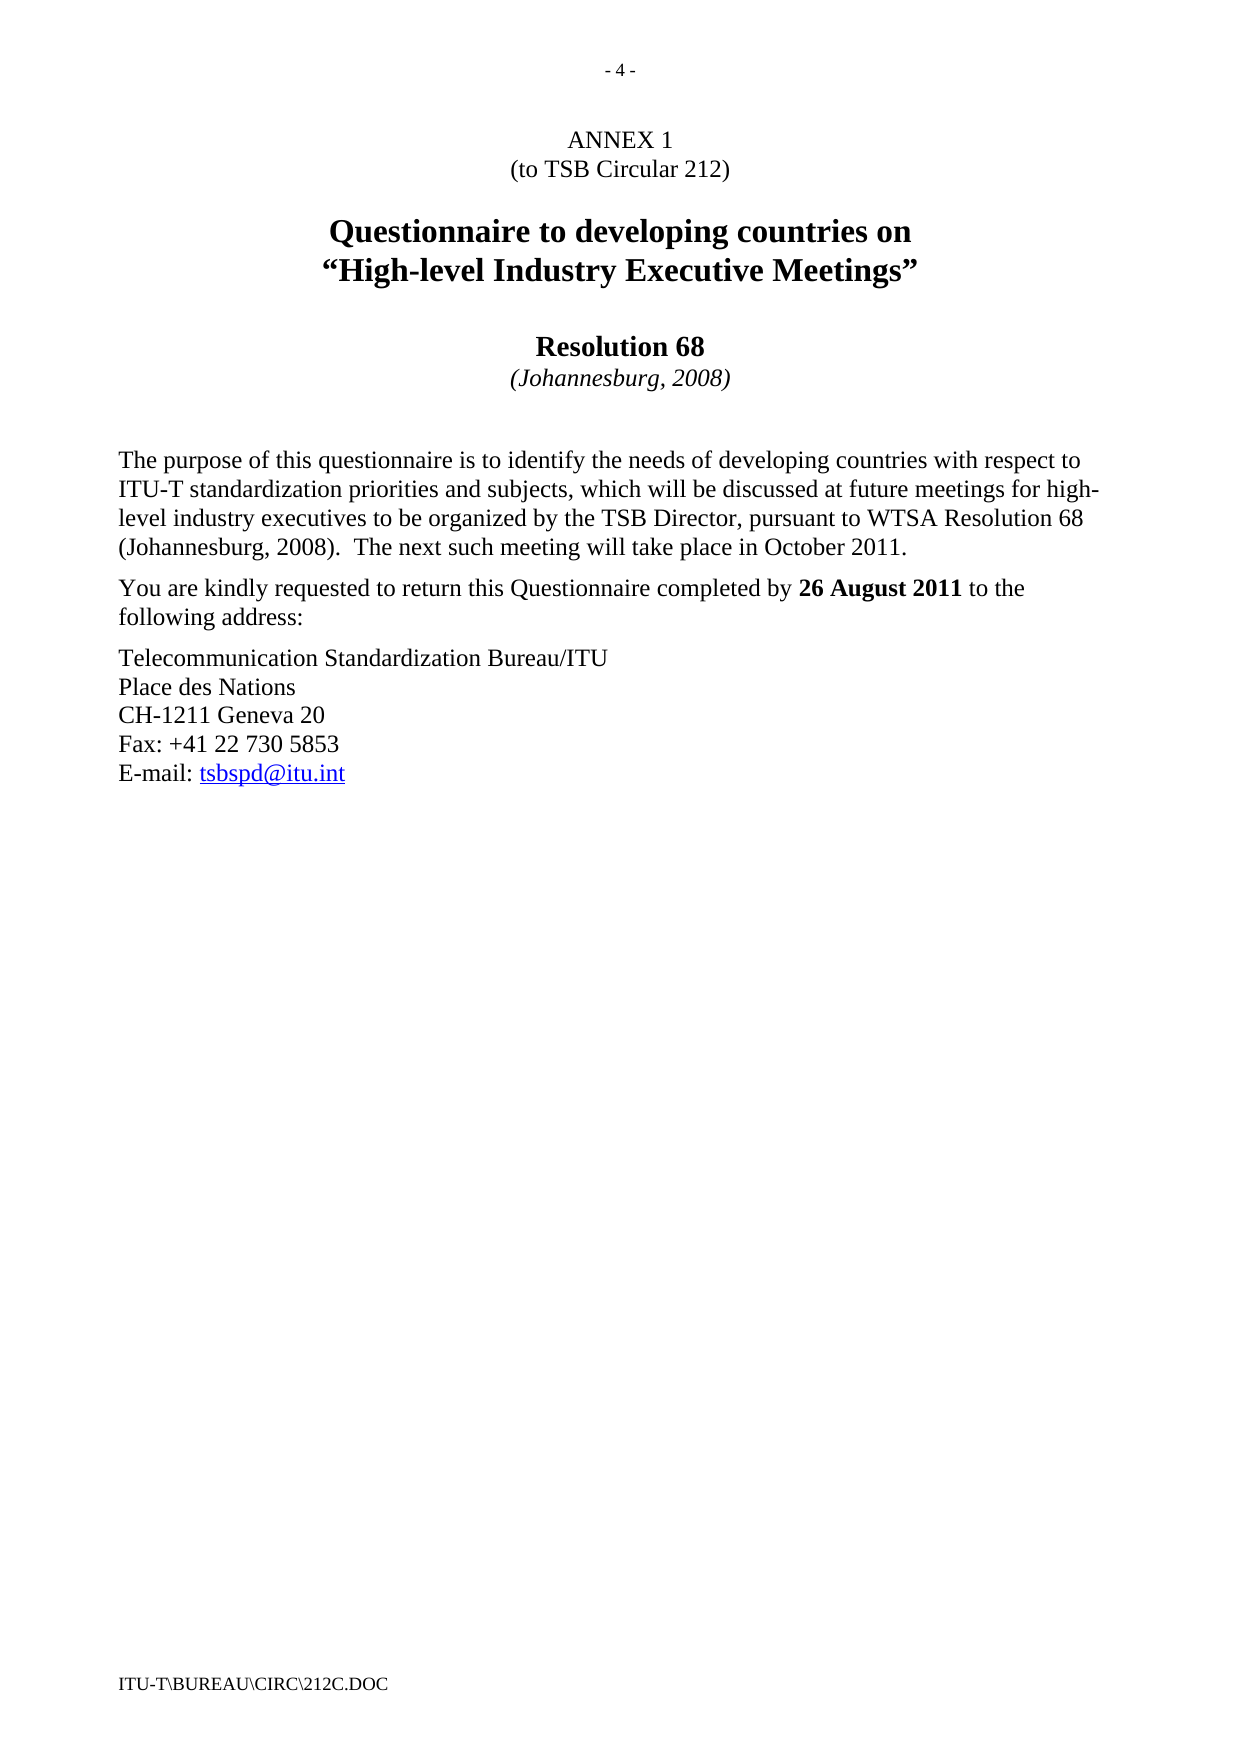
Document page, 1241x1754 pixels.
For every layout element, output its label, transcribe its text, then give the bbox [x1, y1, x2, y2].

text ANNEX 1 (to TSB Circular 212) [118, 125, 1122, 183]
text Questionnaire to developing countries on [118, 211, 1122, 250]
text “High-level Industry Executive Meetings” [118, 250, 1122, 288]
text The purpose of this questionnaire is to identify the needs of developing countries with respect to ITU-T standardization priorities and subjects, which will be discussed at future meetings for high-level industry executives to be organized by the TSB Director, pursuant to WTSA Resolution 68 (, 2008). The next such meeting will take place in October 2011. [118, 445, 1122, 560]
text Resolution 68 (, 2008) [118, 329, 1122, 392]
text You are kindly requested to return this Questionnaire completed by 26 August 2011 to the following address: [118, 573, 1122, 630]
text Telecommunication Standardization Bureau/ITU Place des Nations CH-1211 Geneva 20 Fax: +41 22 730 5853 E-mail: tsbspd@itu.int [118, 643, 1122, 787]
